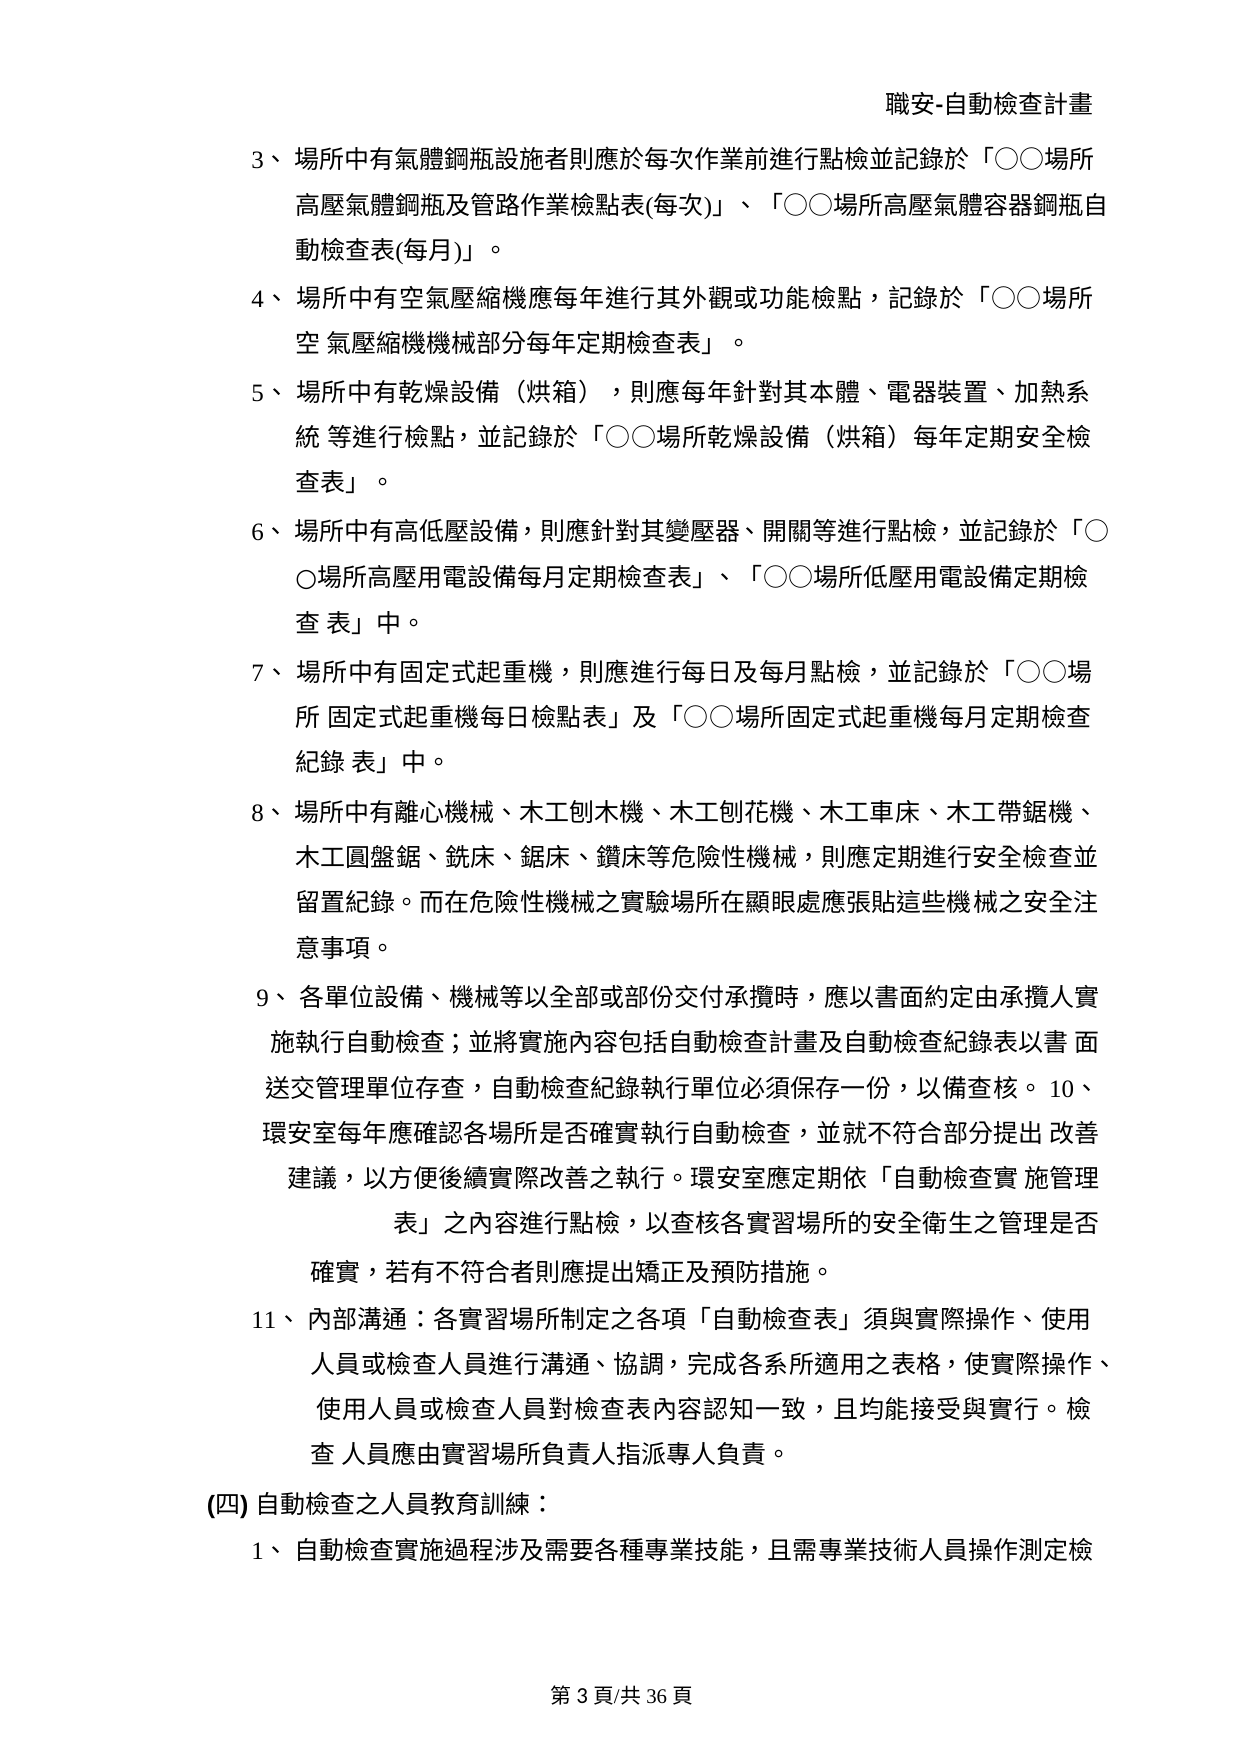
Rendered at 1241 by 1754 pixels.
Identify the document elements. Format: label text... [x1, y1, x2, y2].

text 1、 自動檢查實施過程涉及需要各種專業技能，且需專業技術人員操作測定檢 [251, 1530, 1111, 1567]
text 6、 場所中有高低壓設備，則應針對其變壓器、開關等進行點檢，並記錄於「○ [251, 512, 1111, 548]
text 5、 場所中有乾燥設備（烘箱），則應每年針對其本體、電器裝置、加熱系統 等進行檢點，並記錄於「○○場所乾燥設備（烘箱）每年定期安全檢查表」。 [251, 372, 1092, 499]
text 確實，若有不符合者則應提出矯正及預防措施。 [310, 1253, 1111, 1289]
text 7、 場所中有固定式起重機，則應進行每日及每月點檢，並記錄於「○○場所 固定式起重機每日檢點表」及「○○場所固定式起重機每月定期檢查紀錄 表」中。 [251, 652, 1093, 779]
text 8、 場所中有離心機械、木工刨木機、木工刨花機、木工車床、木工帶鋸機、 木工圓盤鋸、銑床、鋸床、鑽床等危險性機械，則應定期進行安全檢查並 留置紀錄。而在危險性機械之實驗場所在顯眼處應張貼這些機械之安全注 意事項。 [251, 792, 1099, 964]
text 11、 內部溝通：各實習場所制定之各項「自動檢查表」須與實際操作、使用 人員或檢查人員進行溝通、協調，完成各系所適用之表格，使實際操作、 使用人員或檢查人員對檢查表內容認知一致，且均能接受與實行。檢查 人員應由實習場所負責人指派專人負責。 [251, 1299, 1093, 1471]
text 4、 場所中有空氣壓縮機應每年進行其外觀或功能檢點，記錄於「○○場所空 氣壓縮機機械部分每年定期檢查表」。 [251, 278, 1093, 360]
text ○場所高壓用電設備每月定期檢查表」、「○○場所低壓用電設備定期檢查 表」中。 [295, 558, 1093, 639]
text 9、 各單位設備、機械等以全部或部份交付承攬時，應以書面約定由承攬人實 施執行自動檢查；並將實施內容包括自動檢查計畫及自動檢查紀錄表以書 面送交管理單位存查，自動檢查紀錄執行單位必須保存一份，以備查核。 10、 環安室每年應確認各場所是否確實執行自動檢查，並就不符合部分提出 改善建議，以方便後續實際改善之執行。環安室應定期依「自動檢查實 施管理表」之內容進行點檢，以查核各實習場所的安全衛生之管理是否 [251, 977, 1099, 1240]
text 3、 場所中有氣體鋼瓶設施者則應於每次作業前進行點檢並記錄於「○○場所 [251, 139, 1111, 175]
text (四) 自動檢查之人員教育訓練： [207, 1484, 1111, 1521]
text 高壓氣體鋼瓶及管路作業檢點表(每次)」、「○○場所高壓氣體容器鋼瓶自 動檢查表(每月)」。 [295, 185, 1111, 267]
